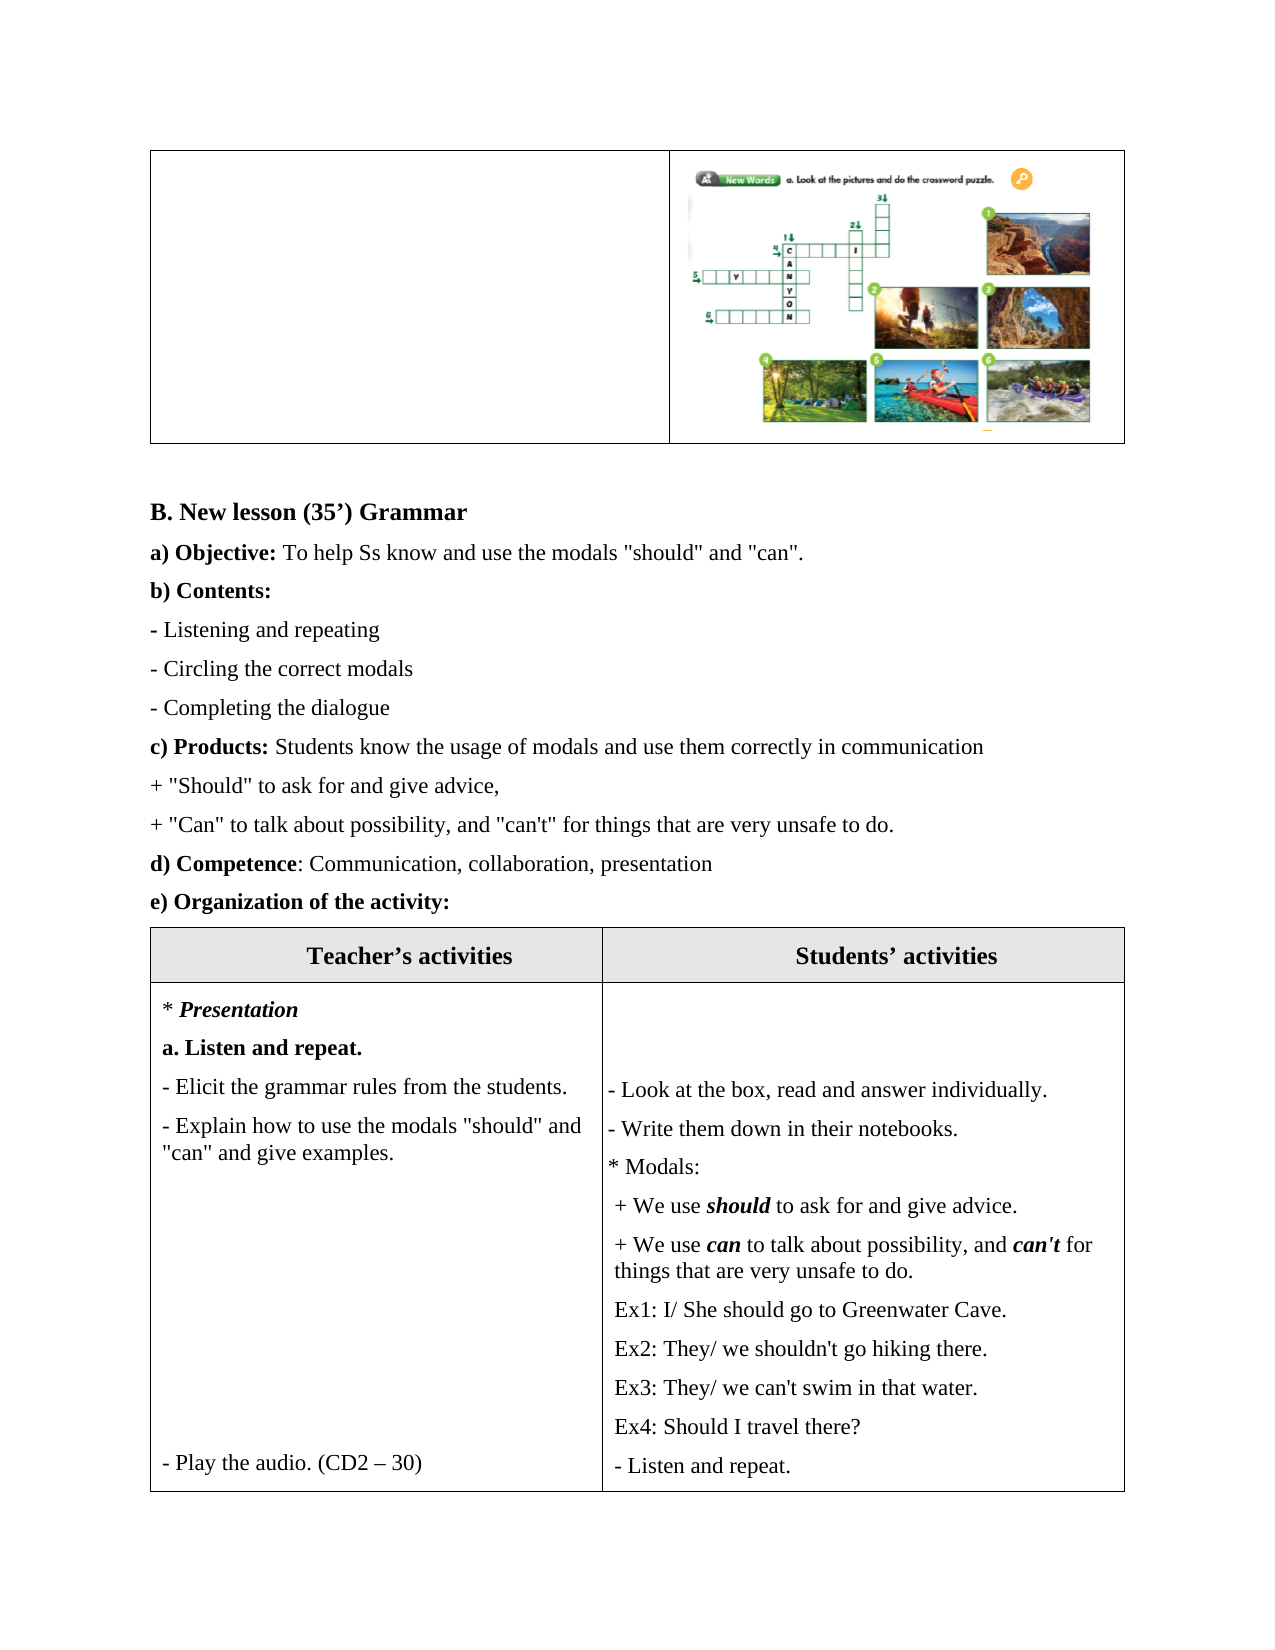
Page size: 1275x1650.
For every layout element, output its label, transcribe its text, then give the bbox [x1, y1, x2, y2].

text e) Organization of the activity: [150, 888, 1125, 915]
text d) Competence: Communication, collaboration, presentation [150, 849, 1125, 876]
text a) Objective: To help Ss know and use the modals "should" and "can". [150, 539, 1125, 565]
text B. New lesson (35’) Grammar [150, 497, 1125, 526]
picture [687, 163, 1098, 431]
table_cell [670, 151, 1124, 443]
text c) Products: Students know the usage of modals and use them correctly in communication [275, 733, 1125, 759]
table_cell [151, 151, 669, 443]
text + "Can" to talk about possibility, and "can't" for things that are very unsafe to do. [150, 811, 1125, 837]
text + "Should" to ask for and give advice, [150, 772, 1125, 798]
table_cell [603, 983, 1124, 1491]
text - Circling the correct modals [150, 655, 1125, 682]
text - Completing the dialogue [150, 694, 1125, 721]
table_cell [151, 983, 602, 1491]
text b) Contents: [150, 578, 1125, 604]
table_header Students’ activities [603, 928, 1124, 982]
text - Listening and repeating [150, 616, 1125, 643]
table_header Teacher’s activities [151, 928, 602, 982]
